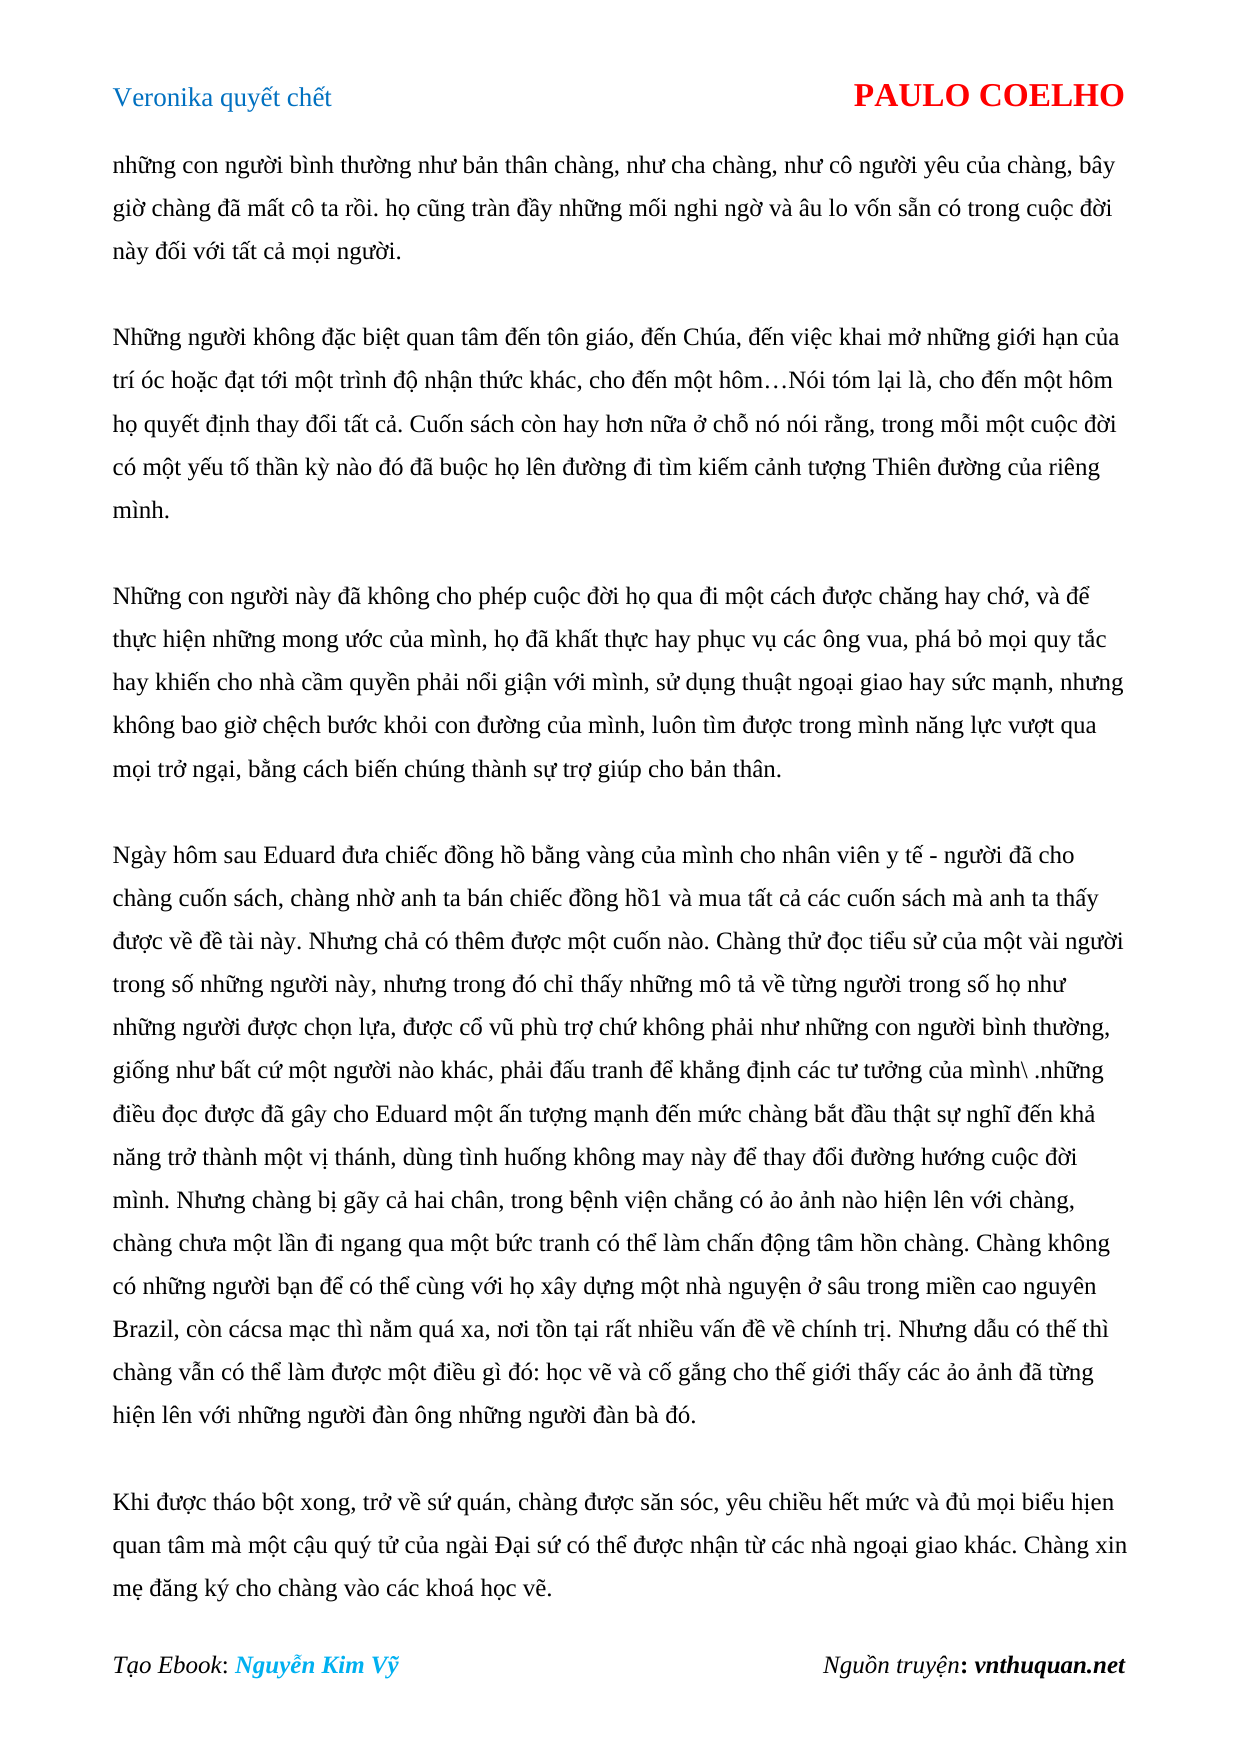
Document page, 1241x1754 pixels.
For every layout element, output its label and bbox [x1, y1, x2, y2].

text [112, 150, 1128, 1602]
